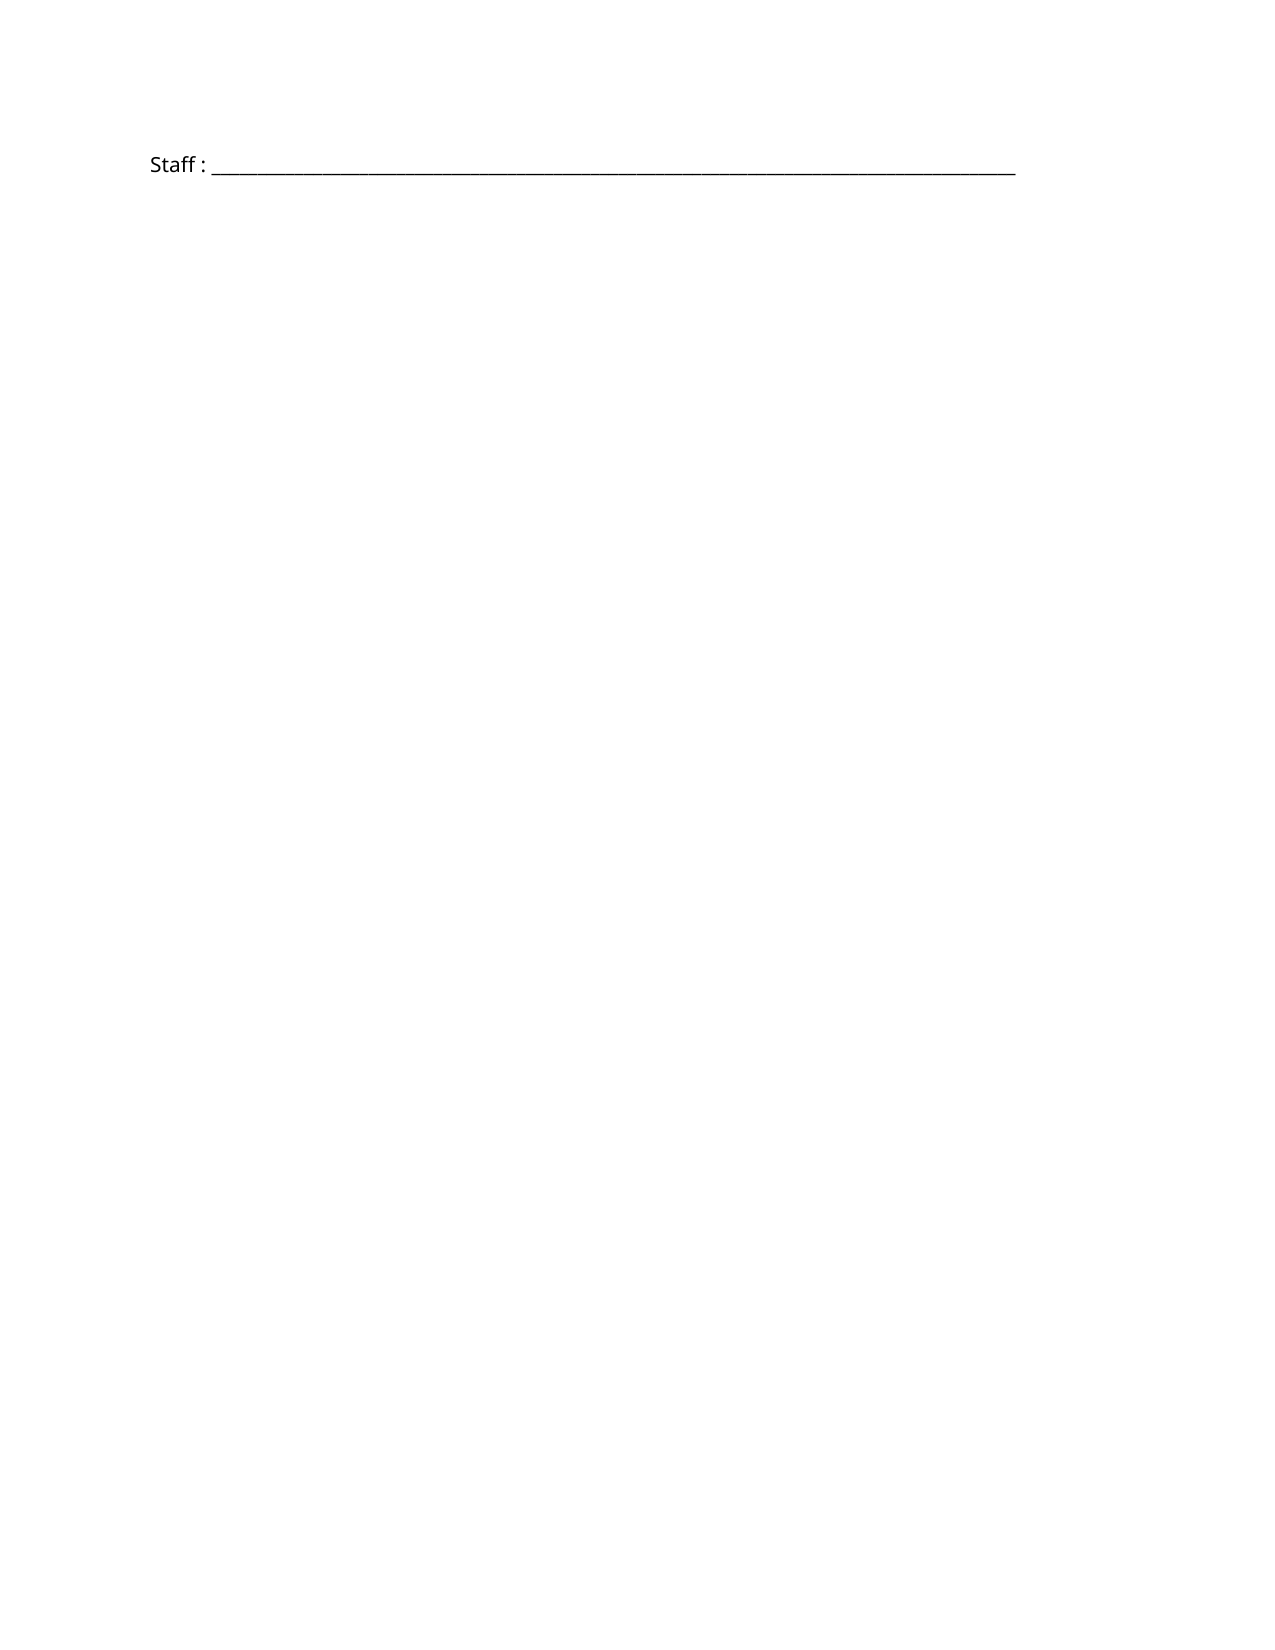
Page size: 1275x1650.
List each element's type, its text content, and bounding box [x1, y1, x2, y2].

text Staff : _______________________________________________________________________________________ [150, 150, 1125, 178]
